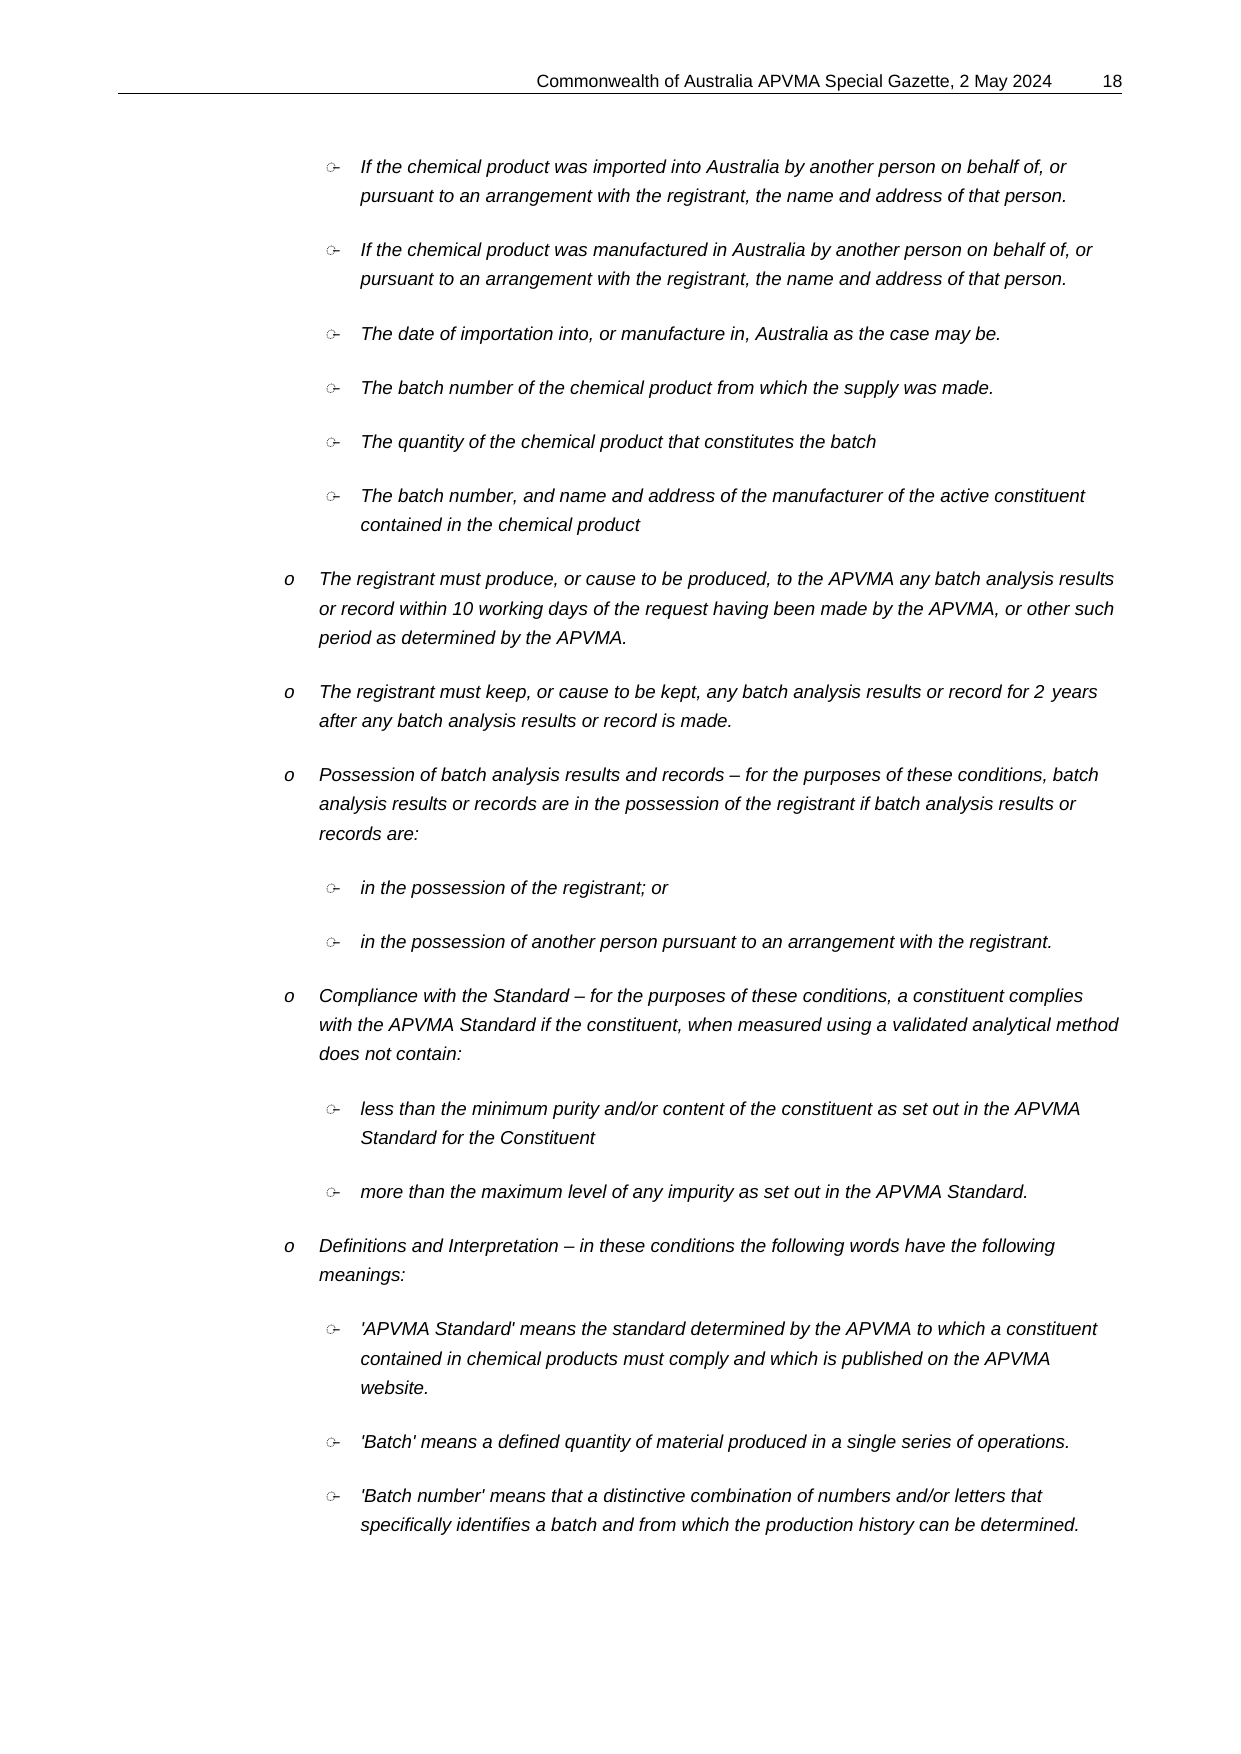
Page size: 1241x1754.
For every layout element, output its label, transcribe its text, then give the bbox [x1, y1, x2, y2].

text The batch number of the chemical product from which the supply was made. [325, 371, 1122, 400]
text The registrant must keep, or cause to be kept, any batch analysis results or record for 2 years after any batch analysis results or record is made. [283, 675, 1122, 733]
text If the chemical product was imported into Australia by another person on behalf of, or pursuant to an arrangement with the registrant, the name and address of that person. [325, 150, 1122, 208]
text Possession of batch analysis results and records – for the purposes of these conditions, batch analysis results or records are in the possession of the registrant if batch analysis results or records are: [283, 758, 1122, 846]
text The batch number, and name and address of the manufacturer of the active constituent contained in the chemical product [325, 479, 1122, 537]
text The registrant must produce, or cause to be produced, to the APVMA any batch analysis results or record within 10 working days of the request having been made by the APVMA, or other such period as determined by the APVMA. [283, 562, 1122, 650]
text less than the minimum purity and/or content of the constituent as set out in the APVMA Standard for the Constituent [325, 1092, 1122, 1150]
text in the possession of another person pursuant to an arrangement with the registrant. [325, 925, 1122, 954]
text 'Batch number' means that a distinctive combination of numbers and/or letters that specifically identifies a batch and from which the production history can be determined. [325, 1479, 1122, 1537]
text 'Batch' means a defined quantity of material produced in a single series of operations. [325, 1425, 1122, 1454]
text The quantity of the chemical product that constitutes the batch [325, 425, 1122, 454]
text more than the maximum level of any impurity as set out in the APVMA Standard. [325, 1175, 1122, 1204]
text 'APVMA Standard' means the standard determined by the APVMA to which a constituent contained in chemical products must comply and which is published on the APVMA website. [325, 1312, 1122, 1400]
text The date of importation into, or manufacture in, Australia as the case may be. [325, 317, 1122, 346]
text If the chemical product was manufactured in Australia by another person on behalf of, or pursuant to an arrangement with the registrant, the name and address of that person. [325, 233, 1122, 292]
text in the possession of the registrant; or [325, 871, 1122, 900]
text Compliance with the Standard – for the purposes of these conditions, a constituent complies with the APVMA Standard if the constituent, when measured using a validated analytical method does not contain: [283, 979, 1122, 1067]
text Definitions and Interpretation – in these conditions the following words have the following meanings: [283, 1229, 1122, 1287]
